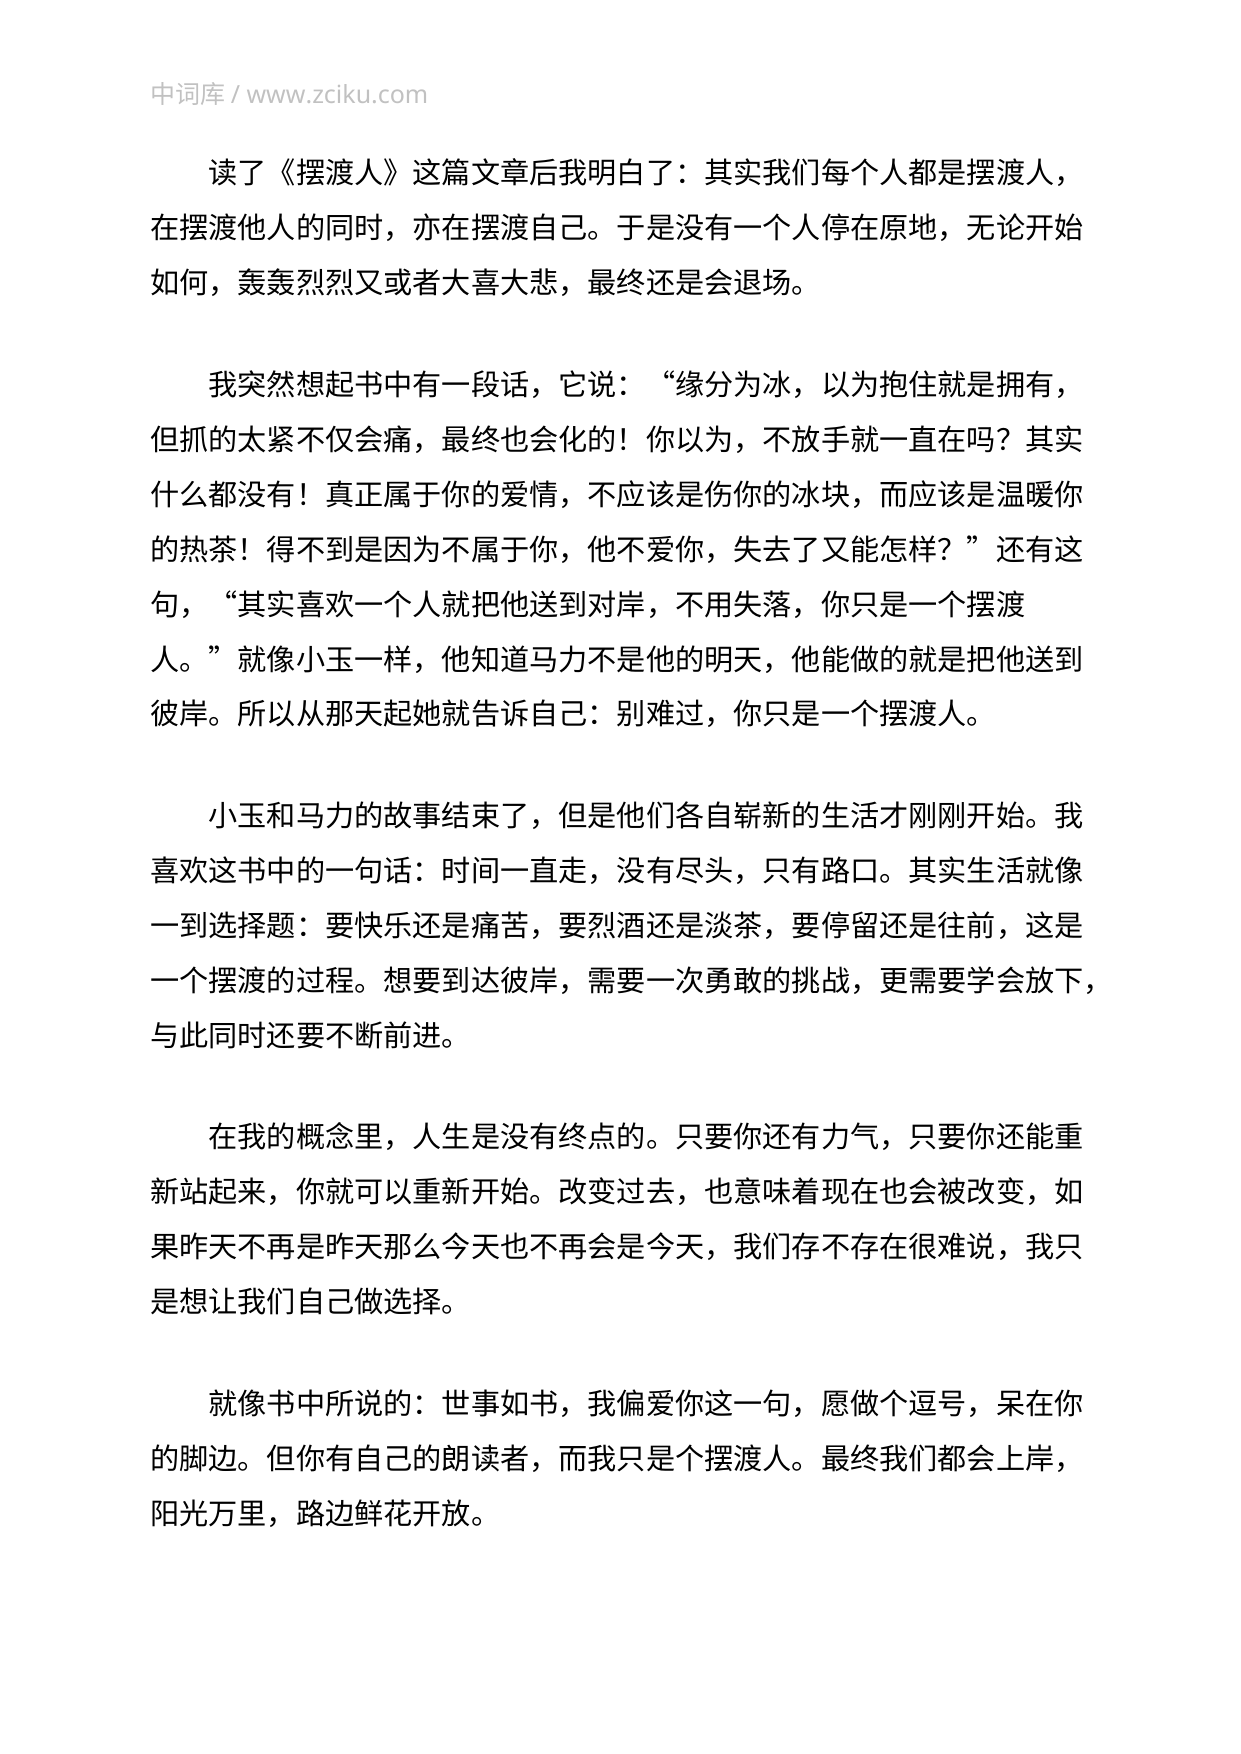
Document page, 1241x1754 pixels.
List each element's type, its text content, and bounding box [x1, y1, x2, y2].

text 就像书中所说的：世事如书，我偏爱你这一句，愿做个逗号，呆在你的脚边。但你有自己的朗读者，而我只是个摆渡人。最终我们都会上岸，阳光万里，路边鲜花开放。 [150, 1381, 1090, 1533]
text 在我的概念里，人生是没有终点的。只要你还有力气，只要你还能重新站起来，你就可以重新开始。改变过去，也意味着现在也会被改变，如果昨天不再是昨天那么今天也不再会是今天，我们存不存在很难说，我只是想让我们自己做选择。 [150, 1114, 1090, 1321]
text 读了《摆渡人》这篇文章后我明白了：其实我们每个人都是摆渡人，在摆渡他人的同时，亦在摆渡自己。于是没有一个人停在原地，无论开始如何，轰轰烈烈又或者大喜大悲，最终还是会退场。 [150, 150, 1090, 302]
text 我突然想起书中有一段话，它说：“缘分为冰，以为抱住就是拥有，但抓的太紧不仅会痛，最终也会化的！你以为，不放手就一直在吗？其实什么都没有！真正属于你的爱情，不应该是伤你的冰块，而应该是温暖你的热茶！得不到是因为不属于你，他不爱你，失去了又能怎样？”还有这句，“其实喜欢一个人就把他送到对岸，不用失落，你只是一个摆渡人。”就像小玉一样，他知道马力不是他的明天，他能做的就是把他送到彼岸。所以从那天起她就告诉自己：别难过，你只是一个摆渡人。 [150, 362, 1090, 733]
text 小玉和马力的故事结束了，但是他们各自崭新的生活才刚刚开始。我喜欢这书中的一句话：时间一直走，没有尽头，只有路口。其实生活就像一到选择题：要快乐还是痛苦，要烈酒还是淡茶，要停留还是往前，这是一个摆渡的过程。想要到达彼岸，需要一次勇敢的挑战，更需要学会放下，与此同时还要不断前进。 [150, 793, 1090, 1054]
